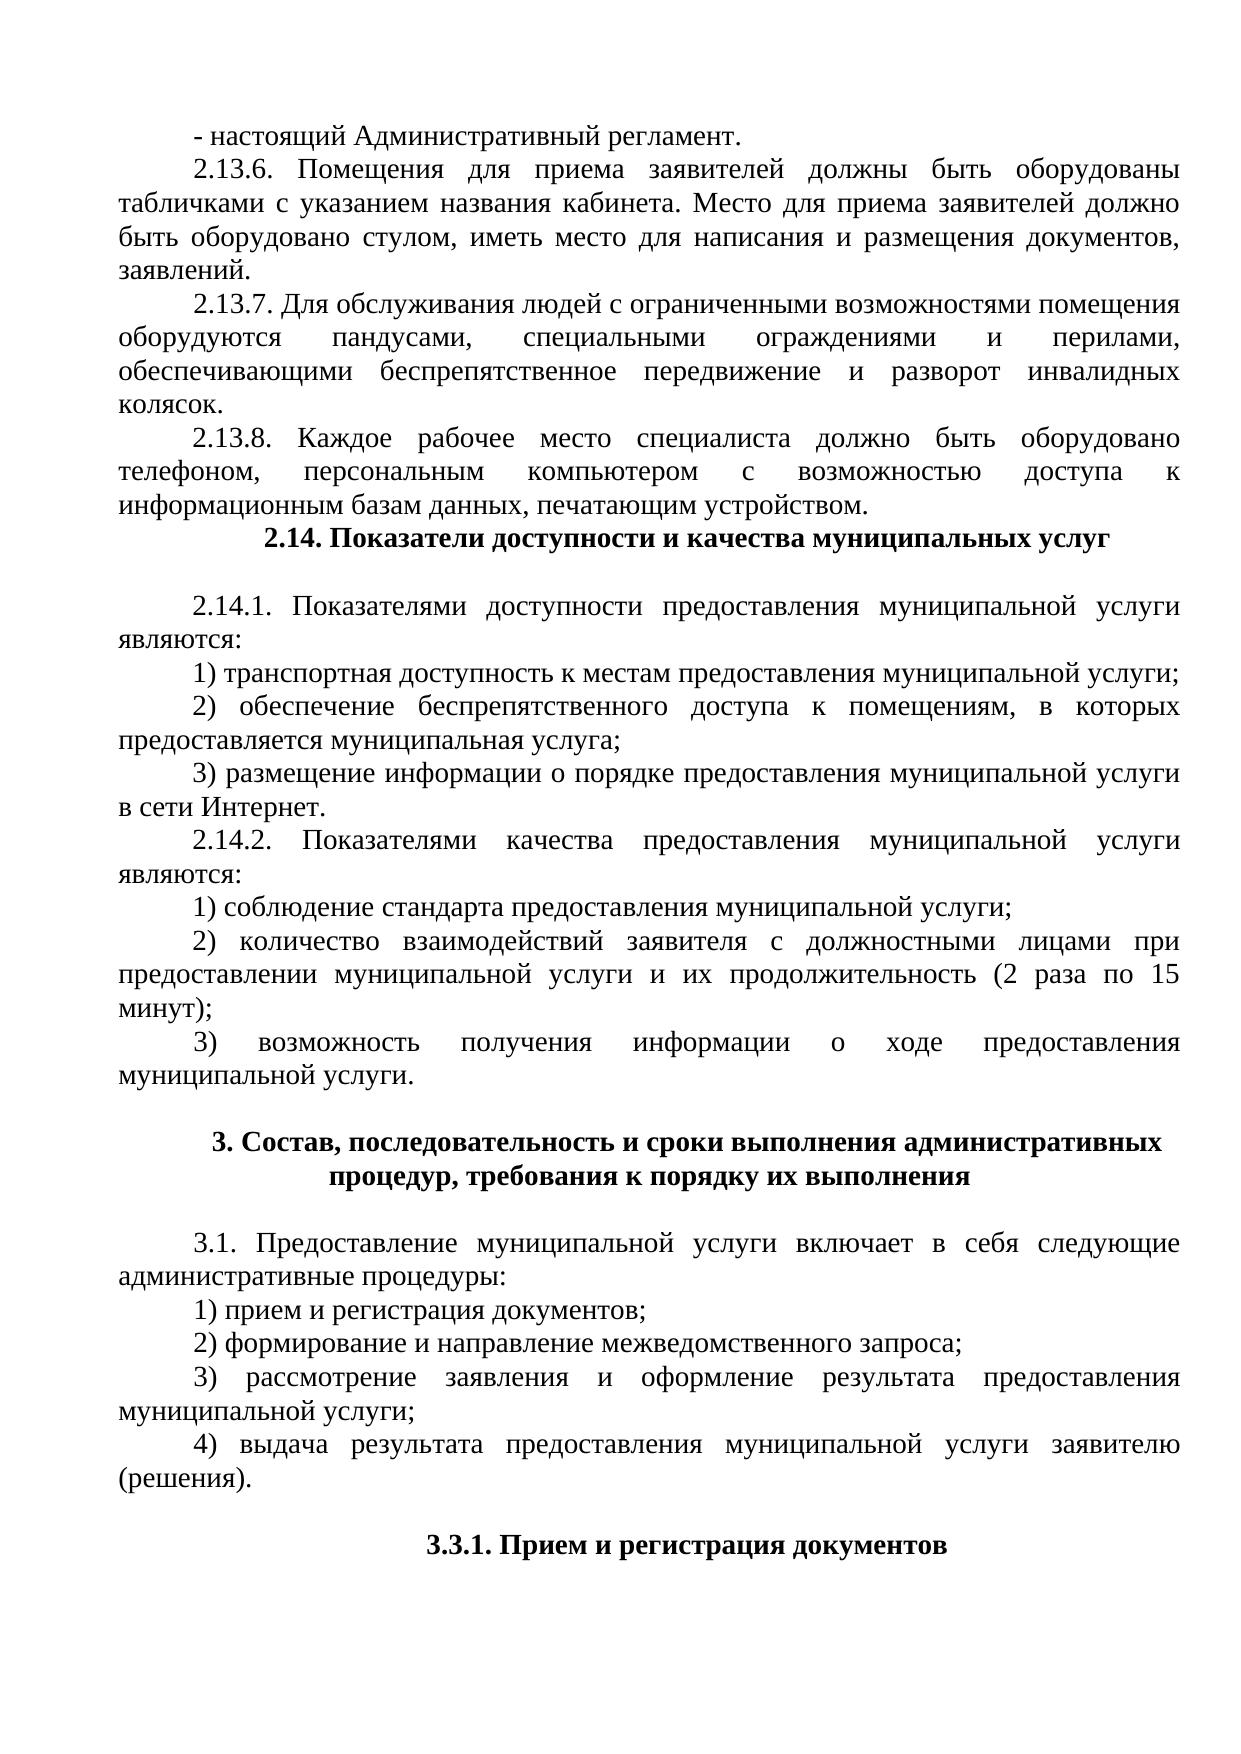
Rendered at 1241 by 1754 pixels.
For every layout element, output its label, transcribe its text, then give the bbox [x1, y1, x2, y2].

text 3) рассмотрение заявления и оформление результата предоставления муниципальной услуги; [118, 1359, 1181, 1426]
text 1) транспортная доступность к местам предоставления муниципальной услуги; [118, 655, 1181, 688]
text 2.13.7. Для обслуживания людей с ограниченными возможностями помещения оборудуются пандусами, специальными ограждениями и перилами, обеспечивающими беспрепятственное передвижение и разворот инвалидных колясок. [118, 286, 1181, 420]
text 2.14. Показатели доступности и качества муниципальных услуг [118, 521, 1181, 554]
text 2.13.8. Каждое рабочее место специалиста должно быть оборудовано телефоном, персональным компьютером с возможностью доступа к информационным базам данных, печатающим устройством. [118, 420, 1181, 521]
text 3. Состав, последовательность и сроки выполнения административных процедур, требования к порядку их выполнения [118, 1124, 1181, 1191]
text 2.13.6. Помещения для приема заявителей должны быть оборудованы табличками с указанием названия кабинета. Место для приема заявителей должно быть оборудовано стулом, иметь место для написания и размещения документов, заявлений. [118, 152, 1181, 286]
text 2.14.2. Показателями качества предоставления муниципальной услуги являются: [118, 822, 1181, 889]
text 2) обеспечение беспрепятственного доступа к помещениям, в которых предоставляется муниципальная услуга; [118, 688, 1181, 755]
text 3.1. Предоставление муниципальной услуги включает в себя следующие административные процедуры: [118, 1225, 1181, 1292]
text 1) прием и регистрация документов; [118, 1292, 1181, 1326]
text 4) выдача результата предоставления муниципальной услуги заявителю (решения). [118, 1426, 1181, 1493]
text - настоящий Административный регламент. [118, 118, 1181, 152]
text 2) формирование и направление межведомственного запроса; [118, 1326, 1181, 1359]
text 1) соблюдение стандарта предоставления муниципальной услуги; [118, 889, 1181, 923]
text 3.3.1. Прием и регистрация документов [118, 1527, 1181, 1560]
text 3) возможность получения информации о ходе предоставления муниципальной услуги. [118, 1024, 1181, 1091]
text 2) количество взаимодействий заявителя с должностными лицами при предоставлении муниципальной услуги и их продолжительность (2 раза по 15 минут); [118, 923, 1181, 1024]
text 2.14.1. Показателями доступности предоставления муниципальной услуги являются: [118, 588, 1181, 655]
text 3) размещение информации о порядке предоставления муниципальной услуги в сети Интернет. [118, 755, 1181, 822]
